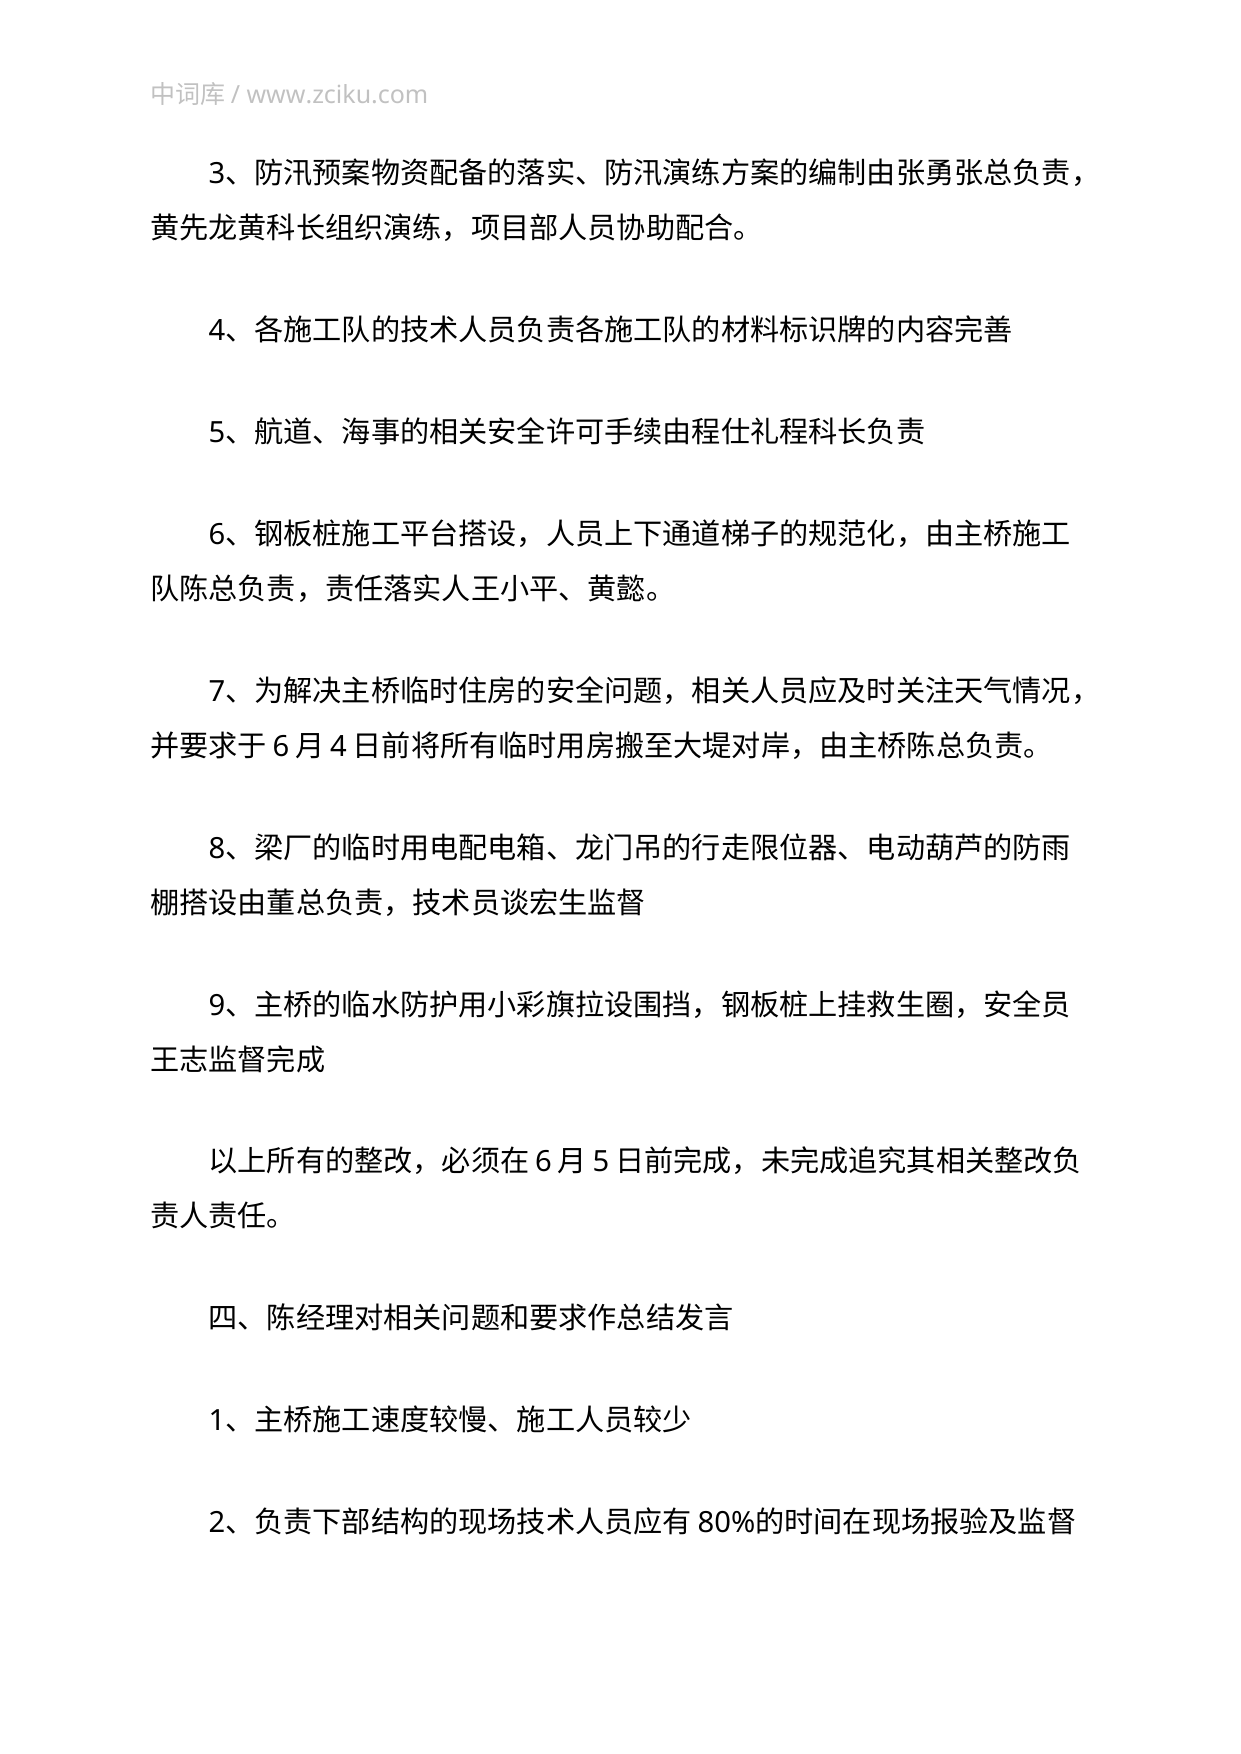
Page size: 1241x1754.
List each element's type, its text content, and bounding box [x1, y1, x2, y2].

text 7、为解决主桥临时住房的安全问题，相关人员应及时关注天气情况，并要求于6月4日前将所有临时用房搬至大堤对岸，由主桥陈总负责。 [150, 667, 1090, 765]
text 9、主桥的临水防护用小彩旗拉设围挡，钢板桩上挂救生圈，安全员王志监督完成 [150, 981, 1090, 1078]
text 6、钢板桩施工平台搭设，人员上下通道梯子的规范化，由主桥施工队陈总负责，责任落实人王小平、黄懿。 [150, 511, 1090, 608]
text 3、防汛预案物资配备的落实、防汛演练方案的编制由张勇张总负责，黄先龙黄科长组织演练，项目部人员协助配合。 [150, 150, 1090, 247]
text 2、负责下部结构的现场技术人员应有80%的时间在现场报验及监督 [150, 1498, 1090, 1541]
text 4、各施工队的技术人员负责各施工队的材料标识牌的内容完善 [150, 307, 1090, 349]
text 以上所有的整改，必须在6月5日前完成，未完成追究其相关整改负责人责任。 [150, 1138, 1090, 1235]
text 8、梁厂的临时用电配电箱、龙门吊的行走限位器、电动葫芦的防雨棚搭设由董总负责，技术员谈宏生监督 [150, 824, 1090, 922]
text 1、主桥施工速度较慢、施工人员较少 [150, 1397, 1090, 1439]
text 四、陈经理对相关问题和要求作总结发言 [150, 1295, 1090, 1337]
text 5、航道、海事的相关安全许可手续由程仕礼程科长负责 [150, 409, 1090, 451]
